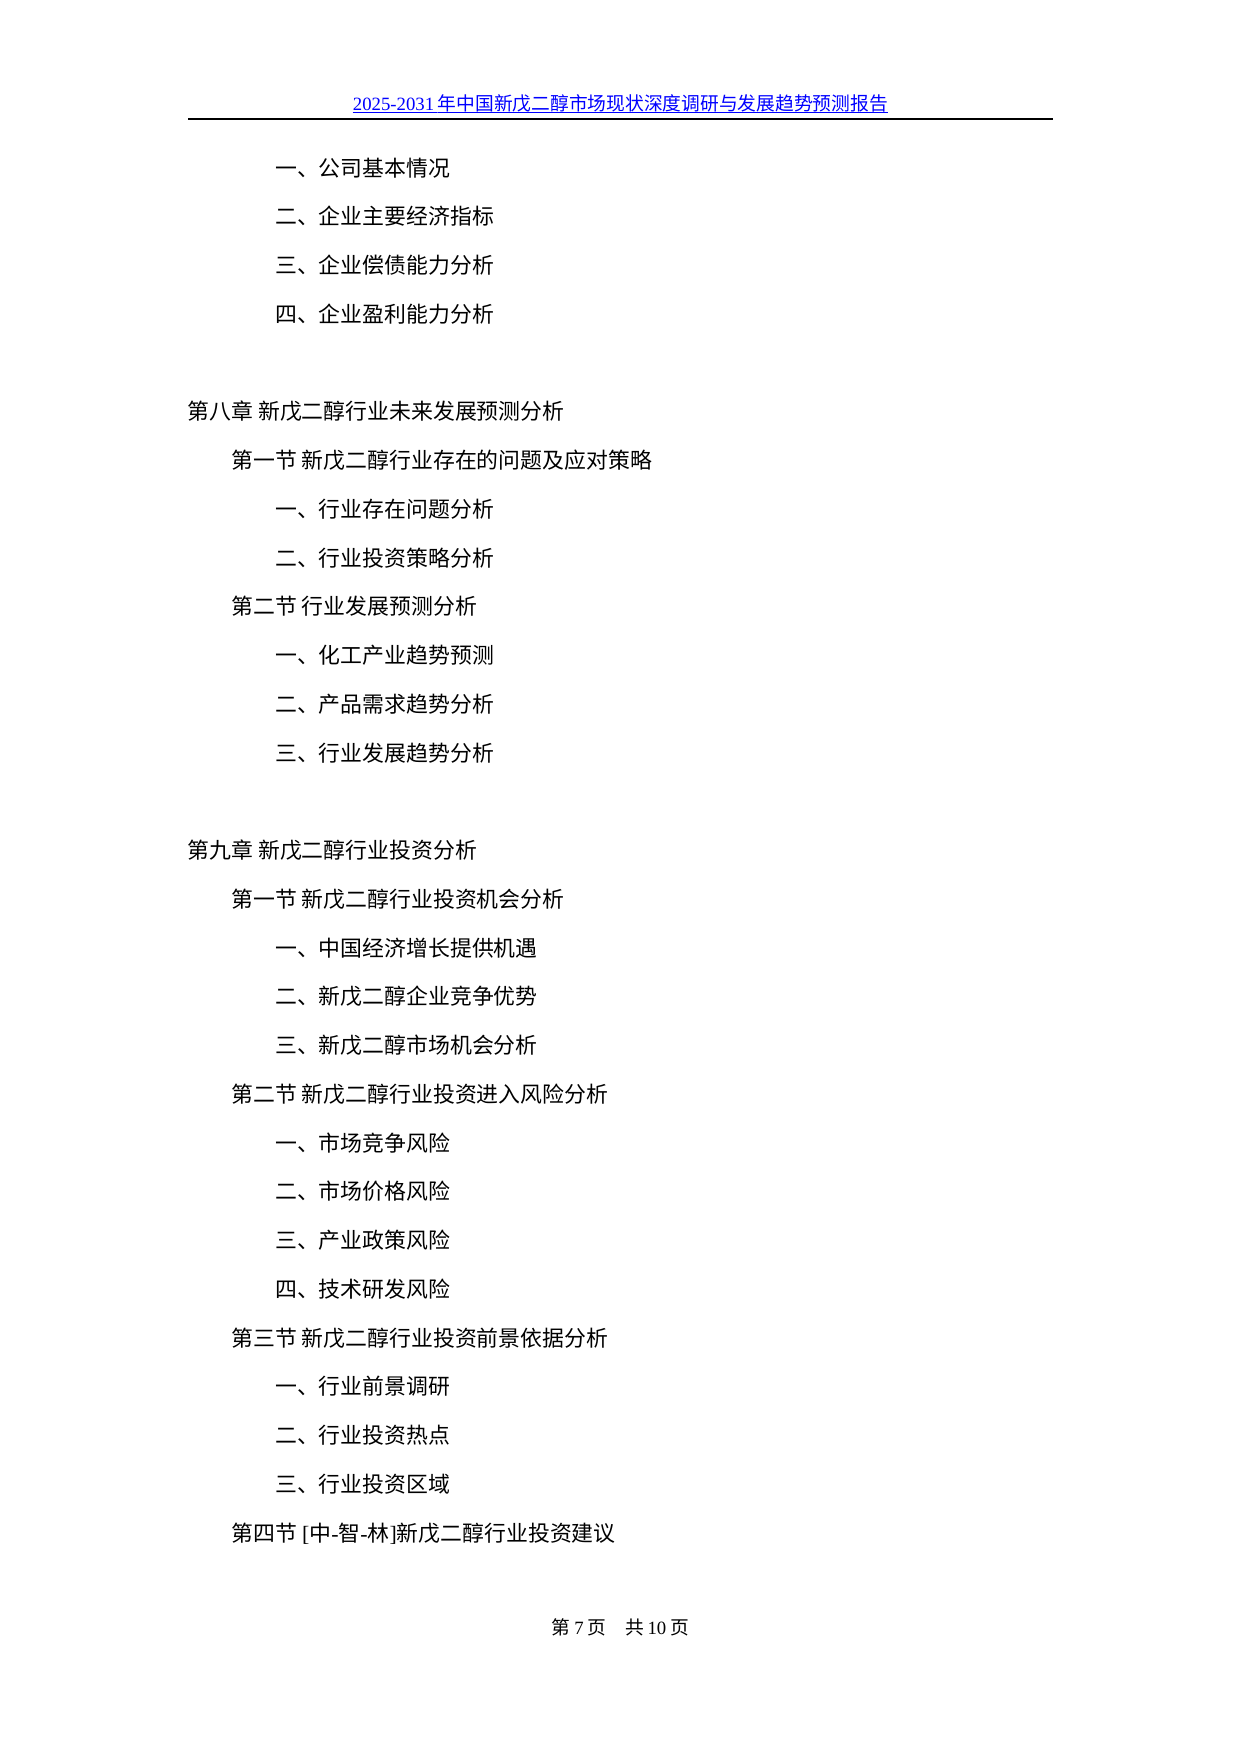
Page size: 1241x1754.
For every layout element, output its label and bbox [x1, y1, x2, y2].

text [187, 150, 1053, 1548]
